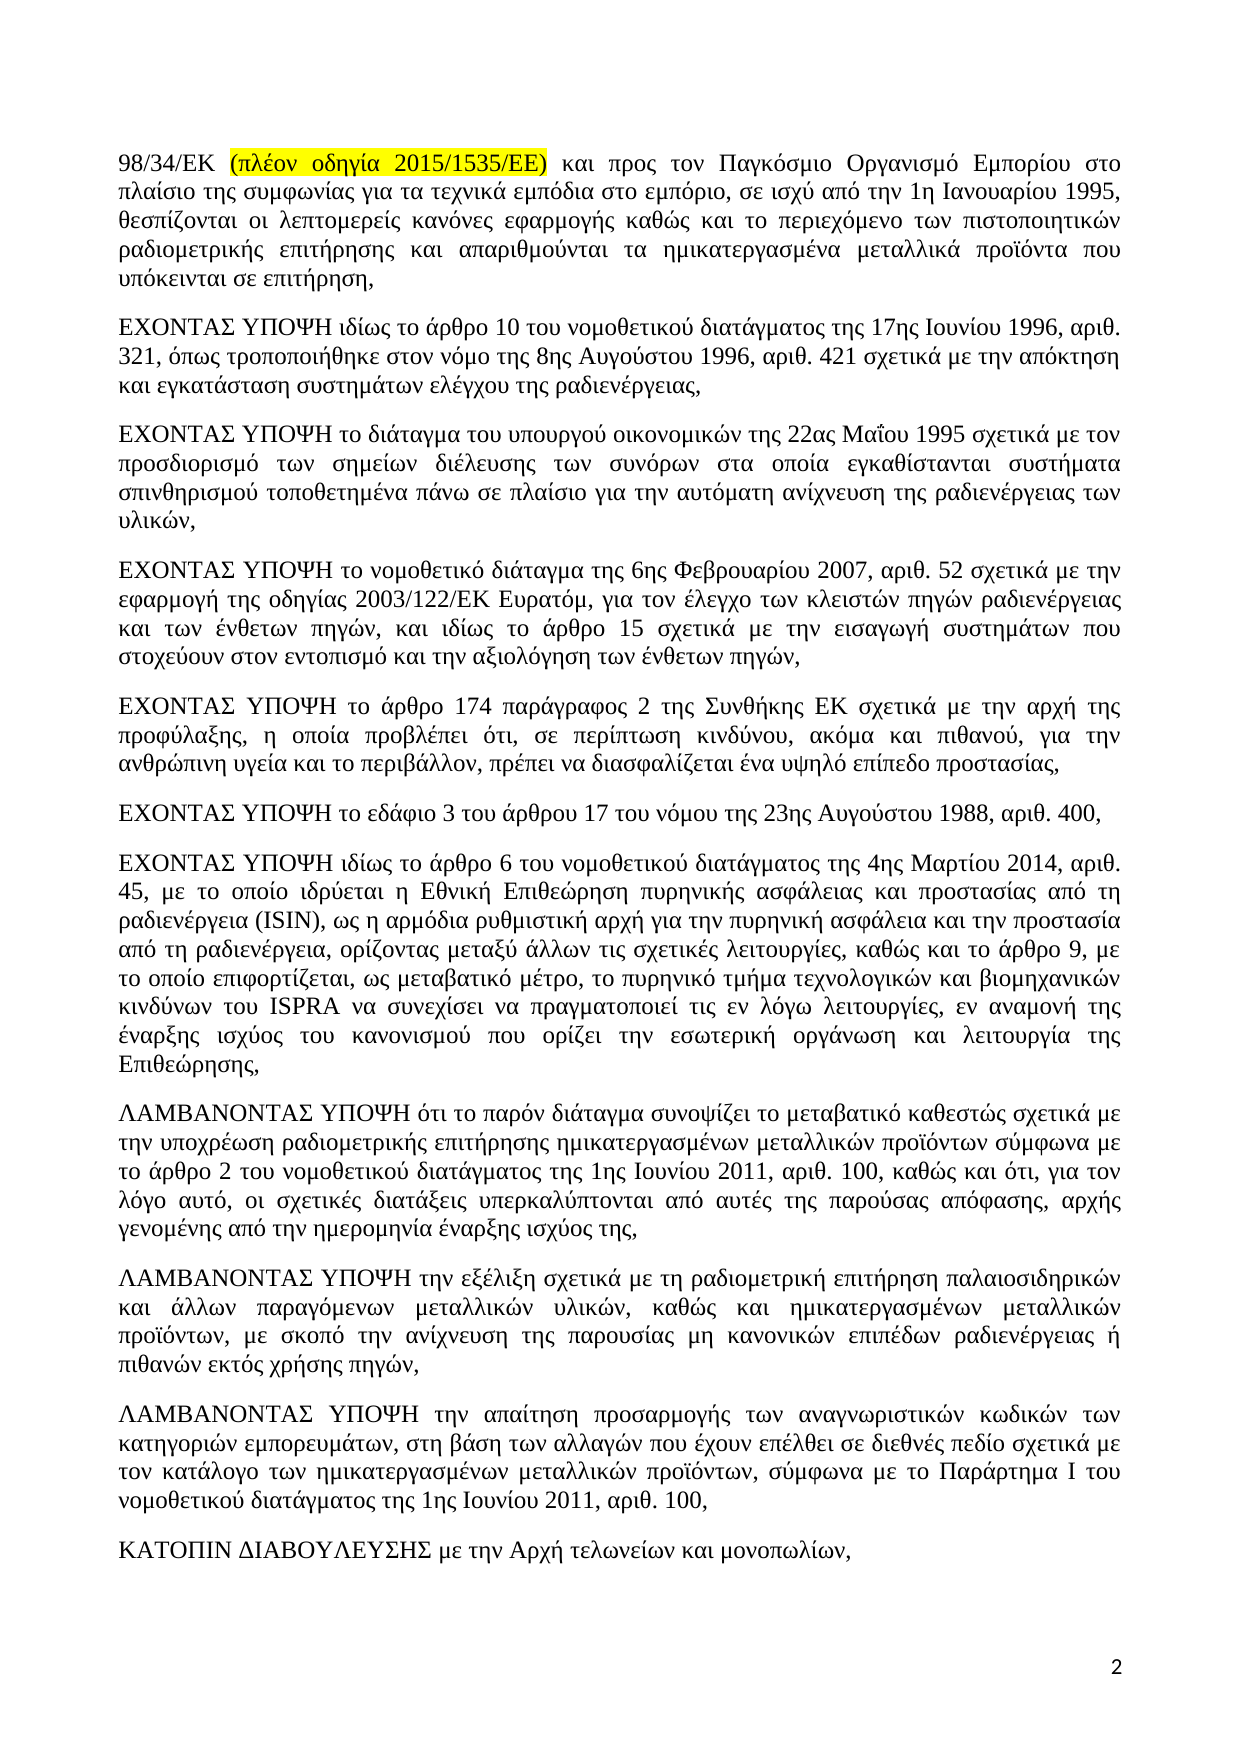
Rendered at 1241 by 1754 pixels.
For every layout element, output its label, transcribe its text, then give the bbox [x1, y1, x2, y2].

text ΕΧΟΝΤΑΣ ΥΠΟΨΗ το διάταγμα του υπουργού οικονομικών της 22ας Μαΐου 1995 σχετικά με τον προσδιορισμό των σημείων διέλευσης των συνόρων στα οποία εγκαθίστανται συστήματα σπινθηρισμού τοποθετημένα πάνω σε πλαίσιο για την αυτόματη ανίχνευση της ραδιενέργειας των υλικών, [118, 419, 1122, 534]
text ΕΧΟΝΤΑΣ ΥΠΟΨΗ ιδίως το άρθρο 10 του νομοθετικού διατάγματος της 17ης Ιουνίου 1996, αριθ. 321, όπως τροποποιήθηκε στον νόμο της 8ης Αυγούστου 1996, αριθ. 421 σχετικά με την απόκτηση και εγκατάσταση συστημάτων ελέγχου της ραδιενέργειας, [118, 312, 1122, 398]
text ΕΧΟΝΤΑΣ ΥΠΟΨΗ το άρθρο 174 παράγραφος 2 της Συνθήκης ΕΚ σχετικά με την αρχή της προφύλαξης, η οποία προβλέπει ότι, σε περίπτωση κινδύνου, ακόμα και πιθανού, για την ανθρώπινη υγεία και το περιβάλλον, πρέπει να διασφαλίζεται ένα υψηλό επίπεδο προστασίας, [118, 691, 1122, 777]
text ΕΧΟΝΤΑΣ ΥΠΟΨΗ το εδάφιο 3 του άρθρου 17 του νόμου της 23ης Αυγούστου 1988, αριθ. 400, [118, 798, 1122, 827]
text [118, 148, 1122, 291]
text ΛΑΜΒΑΝΟΝΤΑΣ ΥΠΟΨΗ την εξέλιξη σχετικά με τη ραδιομετρική επιτήρηση παλαιοσιδηρικών και άλλων παραγόμενων μεταλλικών υλικών, καθώς και ημικατεργασμένων μεταλλικών προϊόντων, με σκοπό την ανίχνευση της παρουσίας μη κανονικών επιπέδων ραδιενέργειας ή πιθανών εκτός χρήσης πηγών, [118, 1263, 1122, 1378]
text ΕΧΟΝΤΑΣ ΥΠΟΨΗ το νομοθετικό διάταγμα της 6ης Φεβρουαρίου 2007, αριθ. 52 σχετικά με την εφαρμογή της οδηγίας 2003/122/ΕΚ Ευρατόμ, για τον έλεγχο των κλειστών πηγών ραδιενέργειας και των ένθετων πηγών, και ιδίως το άρθρο 15 σχετικά με την εισαγωγή συστημάτων που στοχεύουν στον εντοπισμό και την αξιολόγηση των ένθετων πηγών, [118, 555, 1122, 670]
text ΛΑΜΒΑΝΟΝΤΑΣ ΥΠΟΨΗ ότι το παρόν διάταγμα συνοψίζει το μεταβατικό καθεστώς σχετικά με την υποχρέωση ραδιομετρικής επιτήρησης ημικατεργασμένων μεταλλικών προϊόντων σύμφωνα με το άρθρο 2 του νομοθετικού διατάγματος της 1ης Ιουνίου 2011, αριθ. 100, καθώς και ότι, για τον λόγο αυτό, οι σχετικές διατάξεις υπερκαλύπτονται από αυτές της παρούσας απόφασης, αρχής γενομένης από την ημερομηνία έναρξης ισχύος της, [118, 1098, 1122, 1242]
text ΕΧΟΝΤΑΣ ΥΠΟΨΗ ιδίως το άρθρο 6 του νομοθετικού διατάγματος της 4ης Μαρτίου 2014, αριθ. 45, με το οποίο ιδρύεται η Εθνική Επιθεώρηση πυρηνικής ασφάλειας και προστασίας από τη ραδιενέργεια (ISIN), ως η αρμόδια ρυθμιστική αρχή για την πυρηνική ασφάλεια και την προστασία από τη ραδιενέργεια, ορίζοντας μεταξύ άλλων τις σχετικές λειτουργίες, καθώς και το άρθρο 9, με το οποίο επιφορτίζεται, ως μεταβατικό μέτρο, το πυρηνικό τμήμα τεχνολογικών και βιομηχανικών κινδύνων του ISPRA να συνεχίσει να πραγματοποιεί τις εν λόγω λειτουργίες, εν αναμονή της έναρξης ισχύος του κανονισμού που ορίζει την εσωτερική οργάνωση και λειτουργία της Επιθεώρησης, [118, 848, 1122, 1078]
text ΚΑΤΟΠΙΝ ΔΙΑΒΟΥΛΕΥΣΗΣ με την Αρχή τελωνείων και μονοπωλίων, [118, 1535, 1122, 1563]
text ΛΑΜΒΑΝΟΝΤΑΣ ΥΠΟΨΗ την απαίτηση προσαρμογής των αναγνωριστικών κωδικών των κατηγοριών εμπορευμάτων, στη βάση των αλλαγών που έχουν επέλθει σε διεθνές πεδίο σχετικά με τον κατάλογο των ημικατεργασμένων μεταλλικών προϊόντων, σύμφωνα με το Παράρτημα Ι του νομοθετικού διατάγματος της 1ης Ιουνίου 2011, αριθ. 100, [118, 1399, 1122, 1514]
